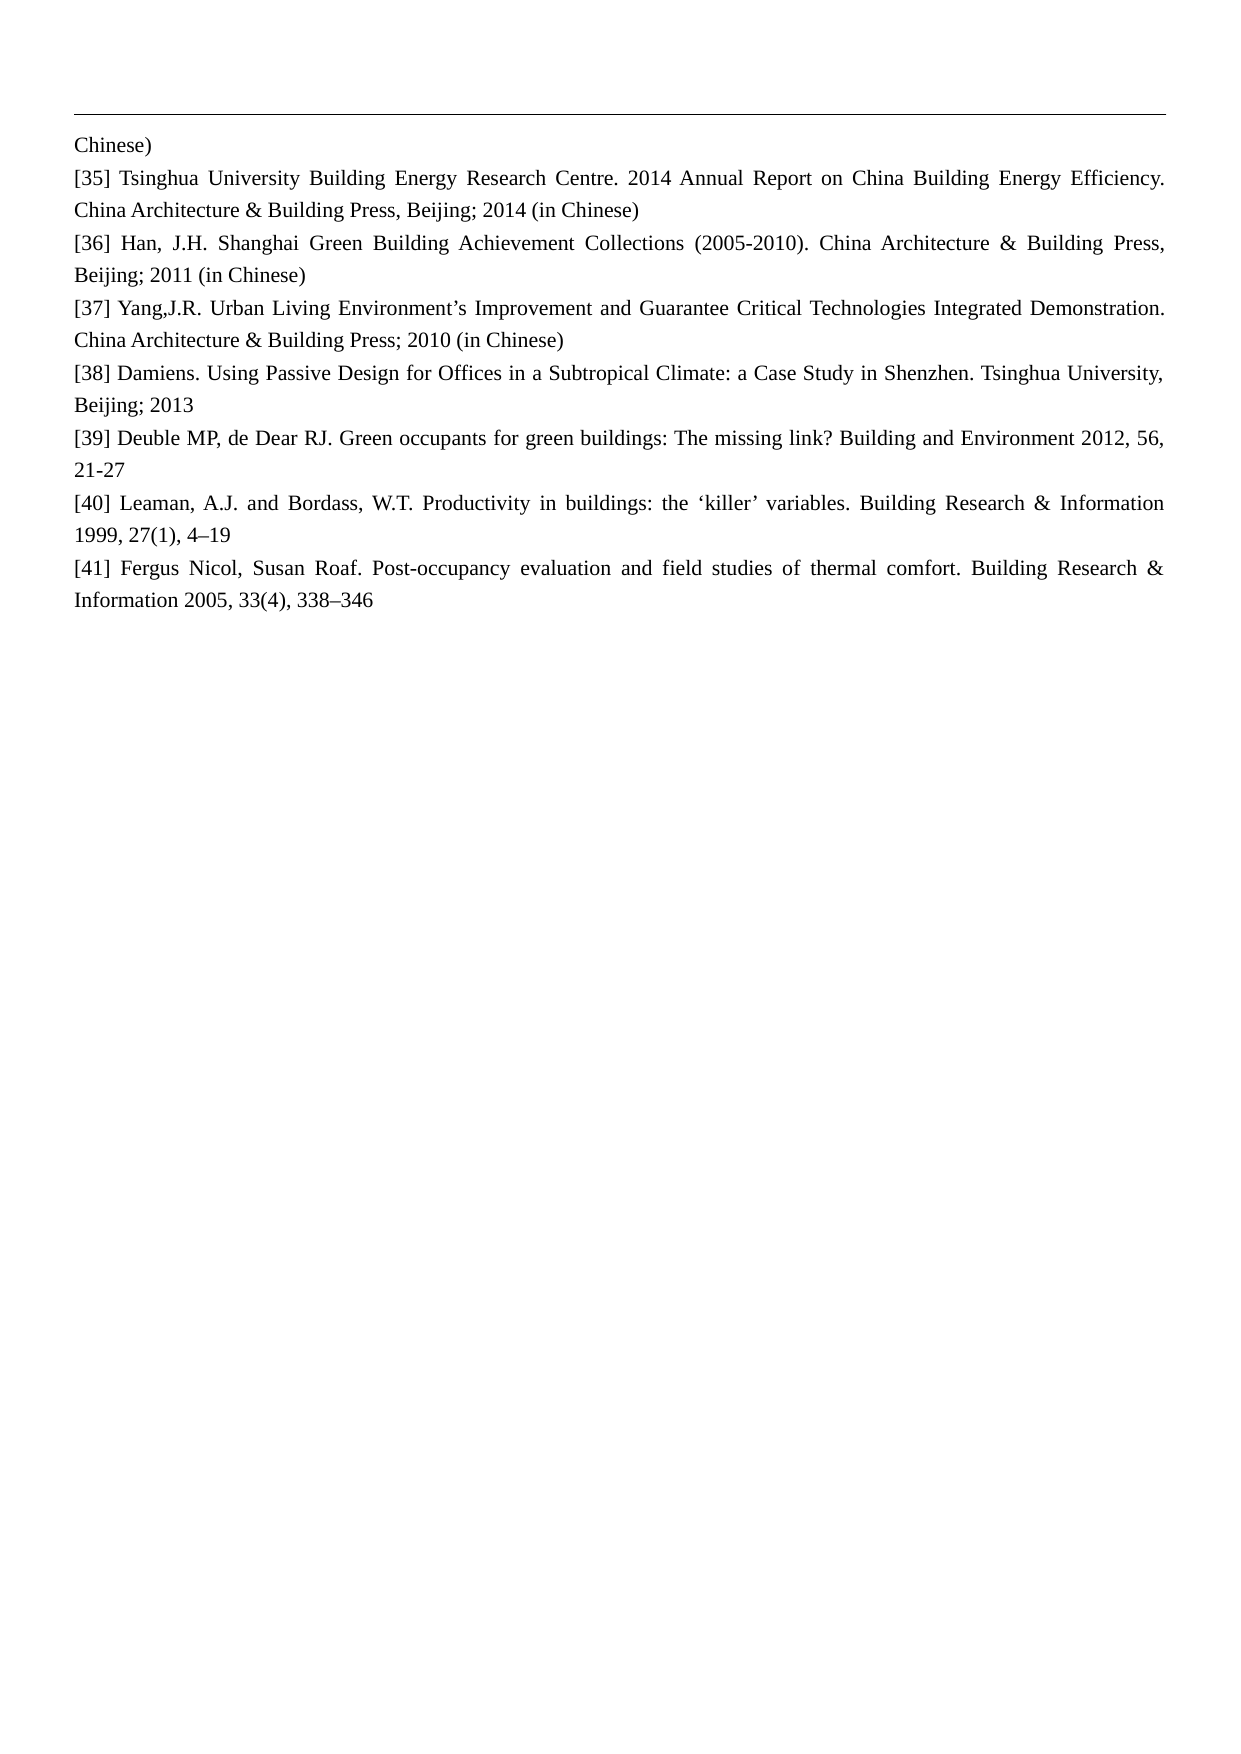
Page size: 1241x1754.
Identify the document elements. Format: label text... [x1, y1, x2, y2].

text [38] Damiens. Using Passive Design for Offices in a Subtropical Climate: a Case Study in Shenzhen. Tsinghua University, Beijing; 2013 [74, 356, 1166, 421]
text [40] Leaman, A.J. and Bordass, W.T. Productivity in buildings: the ‘killer’ variables. Building Research & Information 1999, 27(1), 4–19 [74, 486, 1166, 551]
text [74, 128, 1166, 161]
text [41] Fergus Nicol, Susan Roaf. Post-occupancy evaluation and field studies of thermal comfort. Building Research & Information 2005, 33(4), 338–346 [74, 551, 1166, 616]
text [37] Yang,J.R. Urban Living Environment’s Improvement and Guarantee Critical Technologies Integrated Demonstration. China Architecture & Building Press; 2010 (in Chinese) [74, 291, 1166, 356]
text [35] Tsinghua University Building Energy Research Centre. 2014 Annual Report on China Building Energy Efficiency. China Architecture & Building Press, Beijing; 2014 (in Chinese) [74, 161, 1166, 226]
text [39] Deuble MP, de Dear RJ. Green occupants for green buildings: The missing link? Building and Environment 2012, 56, 21-27 [74, 421, 1166, 486]
text [36] Han, J.H. Shanghai Green Building Achievement Collections (2005-2010). China Architecture & Building Press, Beijing; 2011 (in Chinese) [74, 226, 1166, 291]
